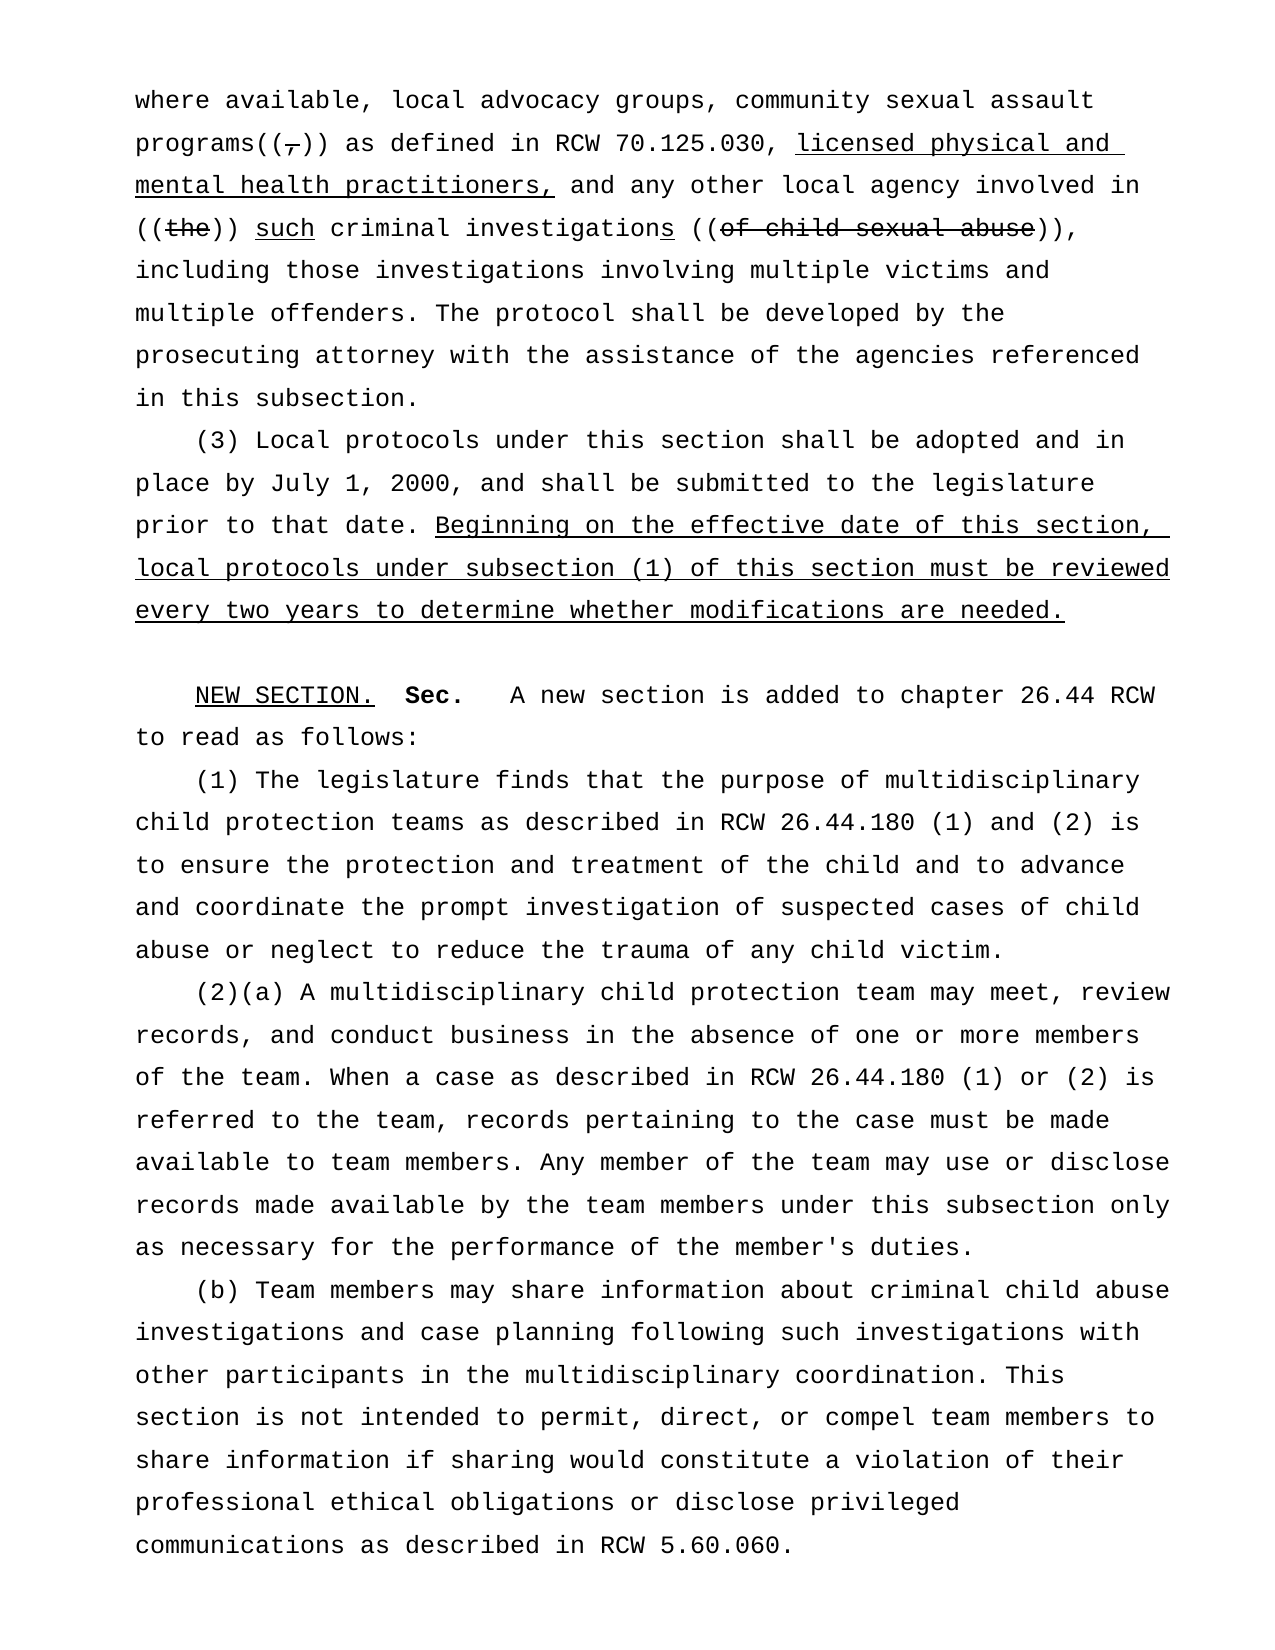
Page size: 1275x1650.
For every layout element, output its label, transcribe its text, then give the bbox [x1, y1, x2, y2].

text (b) Team members may share information about criminal child abuse investigations and case planning following such investigations with other participants in the multidisciplinary coordination. This section is not intended to permit, direct, or compel team members to share information if sharing would constitute a violation of their professional ethical obligations or disclose privileged communications as described in RCW 5.60.060. [135, 1264, 1170, 1562]
text (3) Local protocols under this section shall be adopted and in place by July 1, 2000, and shall be submitted to the legislature prior to that date. Beginning on the effective date of this section, local protocols under subsection (1) of this section must be reviewed every two years to determine whether modifications are needed. [135, 415, 1170, 579]
text (3) Local protocols under this section shall be adopted and in place by July 1, 2000, and shall be submitted to the legislature prior to that date. Beginning on the effective date of this section, local protocols under subsection (1) of this section must be reviewed every two years to determine whether modifications are needed. [135, 580, 1170, 627]
text (2)(a) A multidisciplinary child protection team may meet, review records, and conduct business in the absence of one or more members of the team. When a case as described in RCW 26.44.180 (1) or (2) is referred to the team, records pertaining to the case must be made available to team members. Any member of the team may use or disclose records made available by the team members under this subsection only as necessary for the performance of the member's duties. [135, 967, 1170, 1264]
text (1) The legislature finds that the purpose of multidisciplinary child protection teams as described in RCW 26.44.180 (1) and (2) is to ensure the protection and treatment of the child and to advance and coordinate the prompt investigation of suspected cases of child abuse or neglect to reduce the trauma of any child victim. [135, 754, 1170, 967]
text NEW SECTION. Sec. A new section is added to chapter 26.44 RCW to read as follows: [135, 669, 1170, 754]
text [135, 75, 1170, 415]
